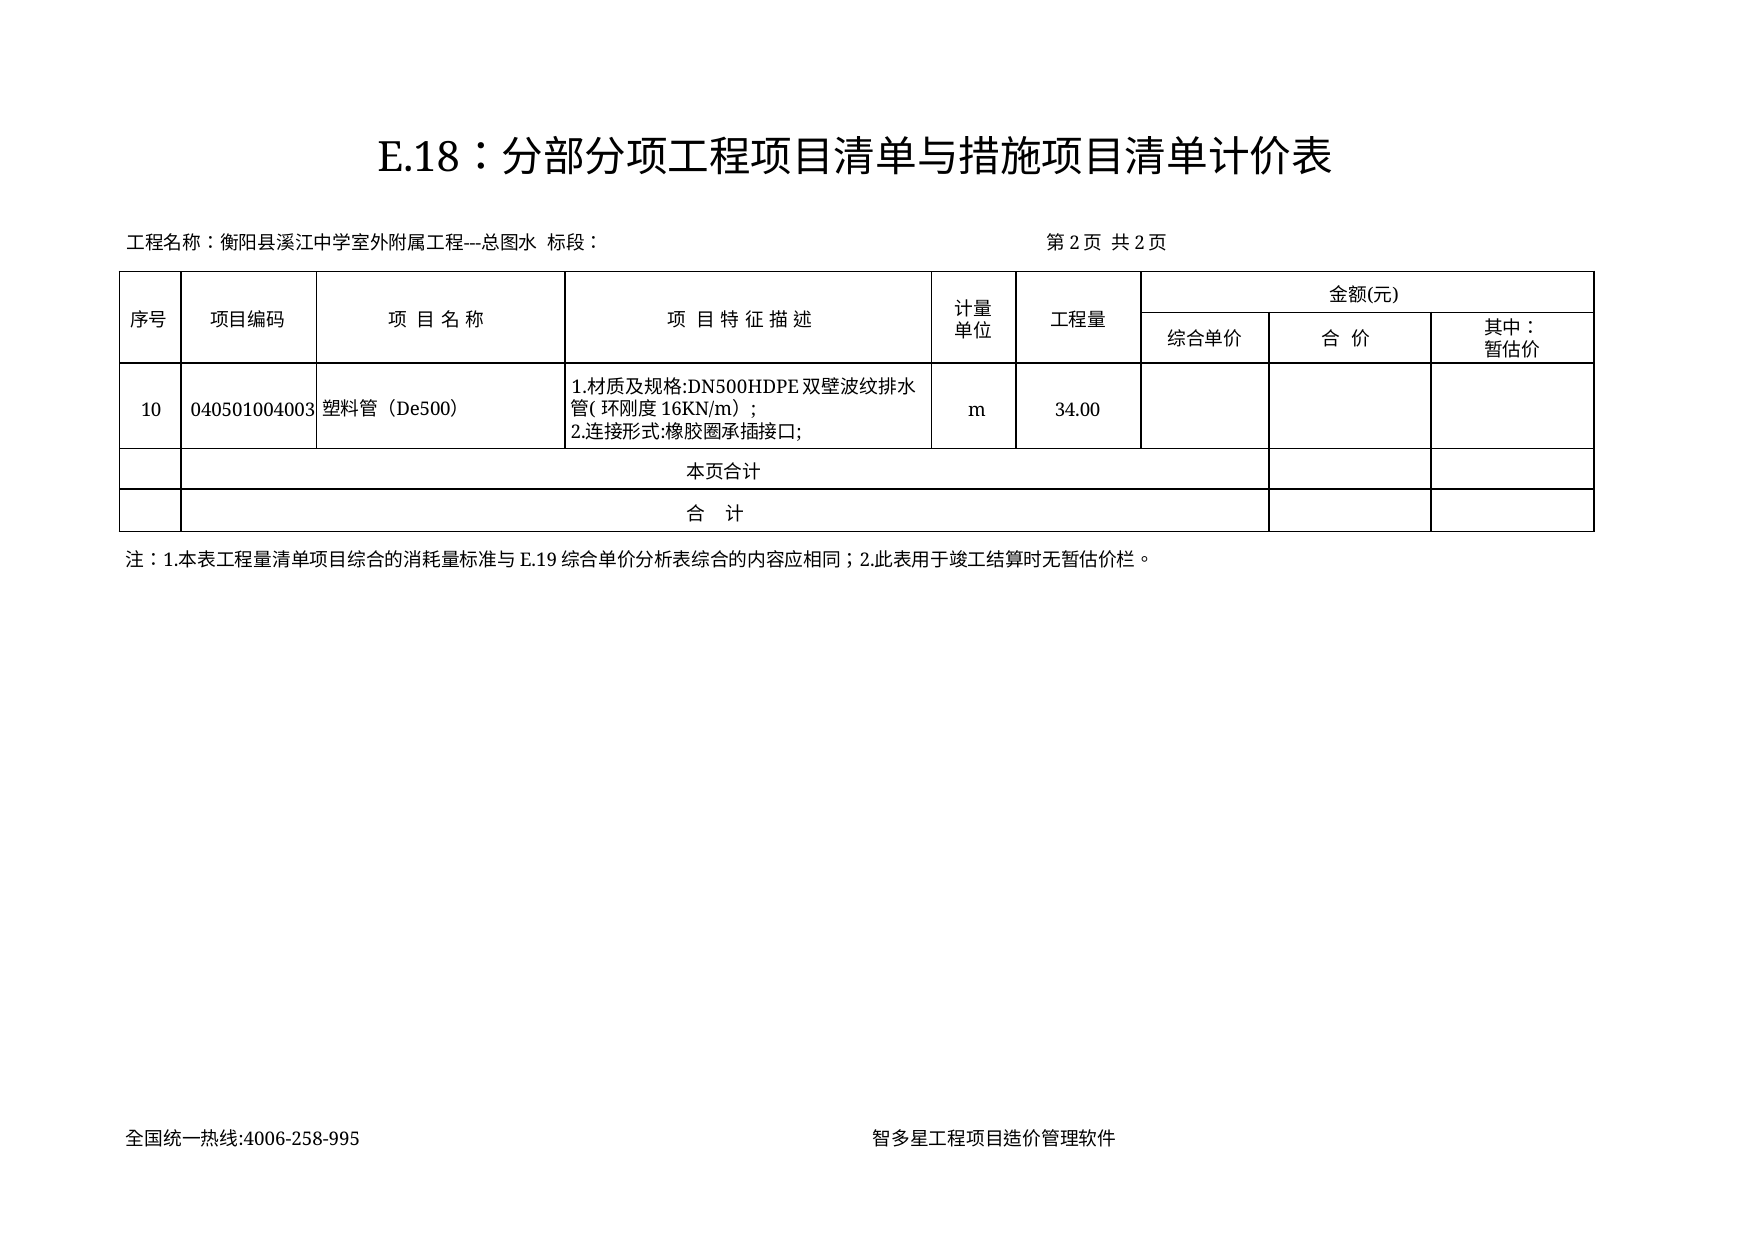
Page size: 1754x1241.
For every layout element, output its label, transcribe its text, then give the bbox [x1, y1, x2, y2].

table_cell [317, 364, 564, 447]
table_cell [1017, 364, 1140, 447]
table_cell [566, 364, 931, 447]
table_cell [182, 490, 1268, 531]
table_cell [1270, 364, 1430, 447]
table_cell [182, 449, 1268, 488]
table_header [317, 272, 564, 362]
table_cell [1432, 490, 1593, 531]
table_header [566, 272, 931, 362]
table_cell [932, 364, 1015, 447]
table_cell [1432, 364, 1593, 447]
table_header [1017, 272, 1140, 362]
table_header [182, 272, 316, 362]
text E.18：分部分项工程项目清单与措施项目清单计价表 [377, 130, 1595, 181]
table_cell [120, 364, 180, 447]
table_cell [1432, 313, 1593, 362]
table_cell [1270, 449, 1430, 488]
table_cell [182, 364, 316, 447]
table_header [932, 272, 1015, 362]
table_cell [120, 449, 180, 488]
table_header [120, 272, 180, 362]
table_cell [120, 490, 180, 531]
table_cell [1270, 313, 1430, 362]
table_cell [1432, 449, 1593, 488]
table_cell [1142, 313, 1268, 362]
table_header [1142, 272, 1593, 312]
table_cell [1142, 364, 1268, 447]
text 工程名称：衡阳县溪江中学室外附属工程---总图水 标段： 第2页 共2页 [126, 231, 1595, 254]
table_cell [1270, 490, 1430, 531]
text 注：1.本表工程量清单项目综合的消耗量标准与E.19综合单价分析表综合的内容应相同；2.此表用于竣工结算时无暂估价栏。 [126, 548, 1595, 571]
